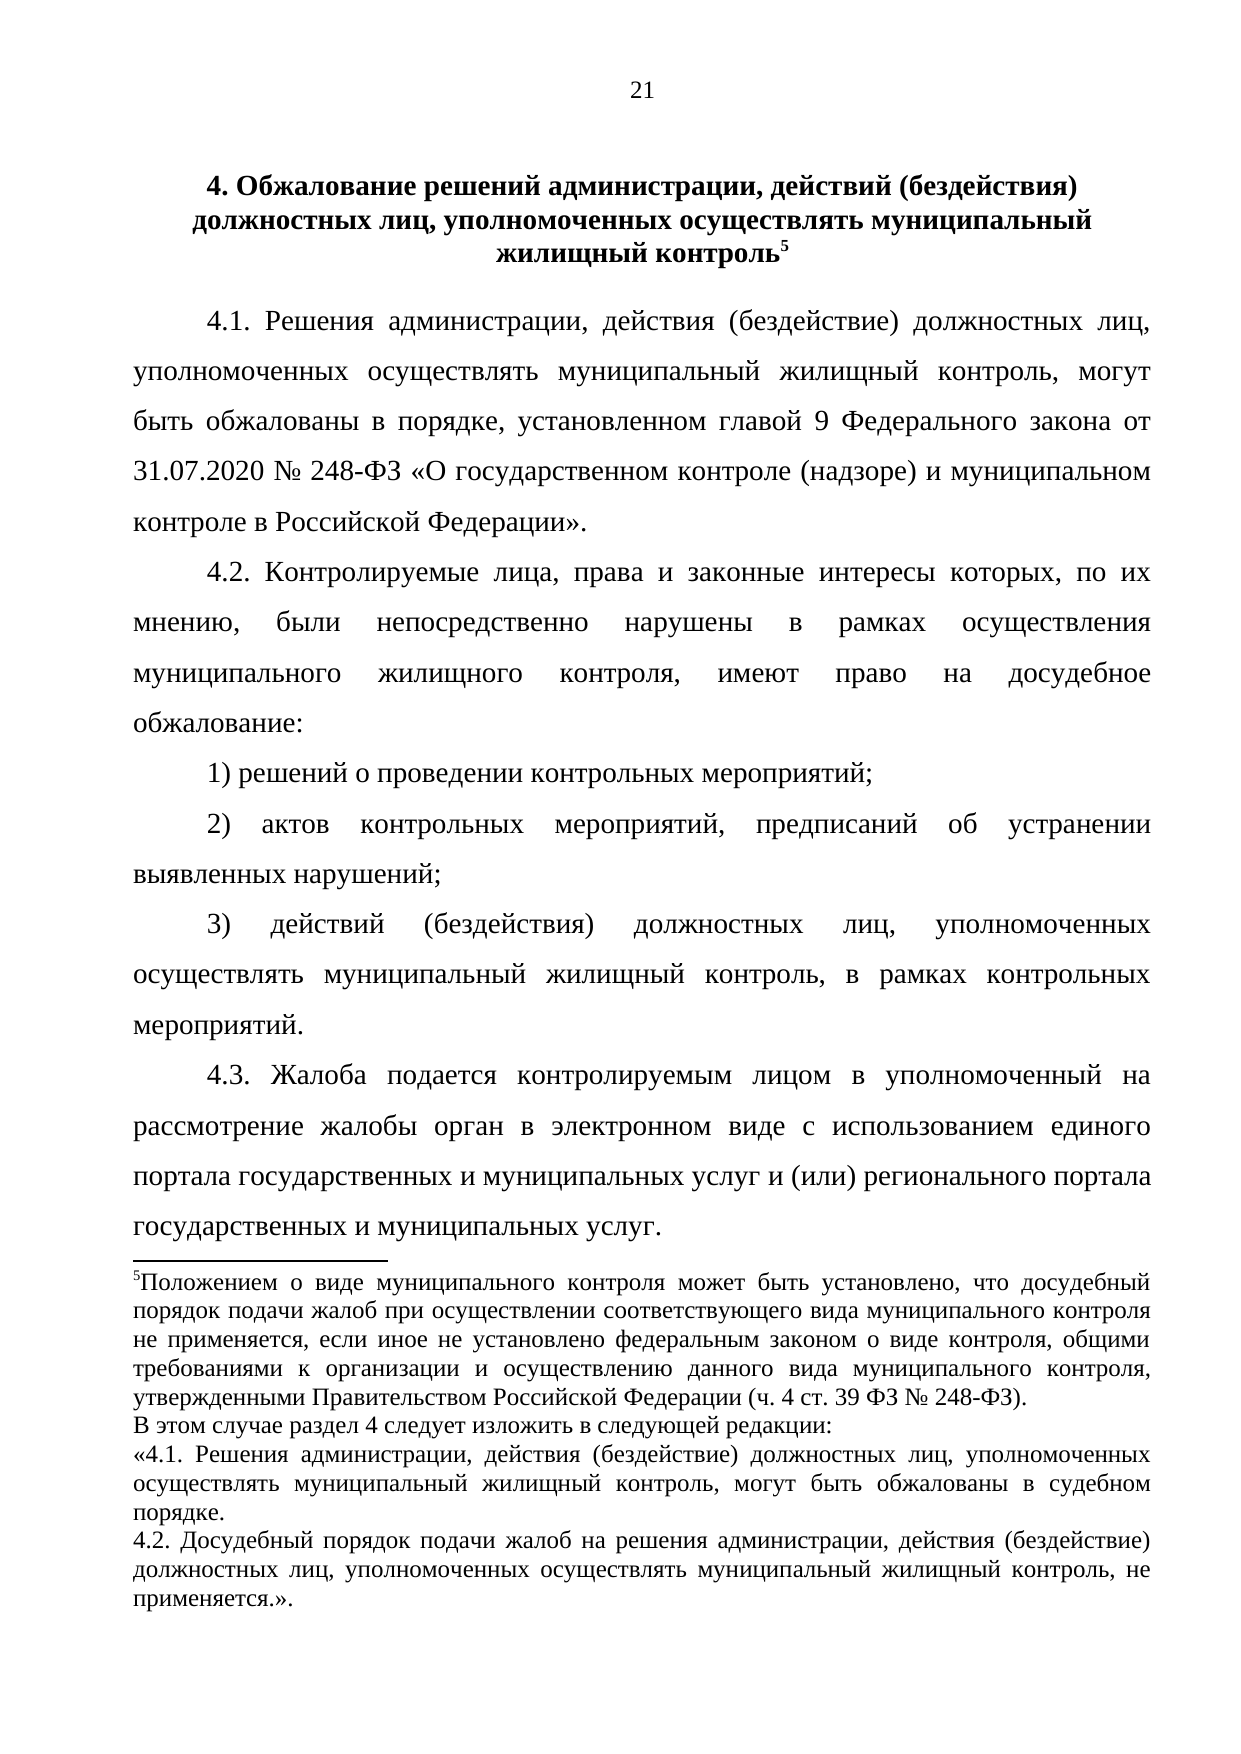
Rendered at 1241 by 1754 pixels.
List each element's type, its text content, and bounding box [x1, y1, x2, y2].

text 1) решений о проведении контрольных мероприятий; [133, 755, 1152, 789]
text 3) действий (бездействия) должностных лиц, уполномоченных осуществлять муниципальный жилищный контроль, в рамках контрольных мероприятий. [133, 906, 1152, 1041]
text 4.2. Контролируемые лица, права и законные интересы которых, по их мнению, были непосредственно нарушены в рамках осуществления муниципального жилищного контроля, имеют право на досудебное обжалование: [133, 554, 1152, 739]
text 4.1. Решения администрации, действия (бездействие) должностных лиц, уполномоченных осуществлять муниципальный жилищный контроль, могут быть обжалованы в порядке, установленном главой 9 Федерального закона от 31.07.2020 № 248-ФЗ «О государственном контроле (надзоре) и муниципальном контроле в Российской Федерации». [133, 303, 1152, 537]
text 2) актов контрольных мероприятий, предписаний об устранении выявленных нарушений; [133, 806, 1152, 889]
text 4.3. Жалоба подается контролируемым лицом в уполномоченный на рассмотрение жалобы орган в электронном виде с использованием единого портала государственных и муниципальных услуг и (или) регионального портала государственных и муниципальных услуг. [133, 1057, 1152, 1242]
text 4. Обжалование решений администрации, действий (бездействия) должностных лиц, уполномоченных осуществлять муниципальный жилищный контроль [133, 168, 1152, 269]
